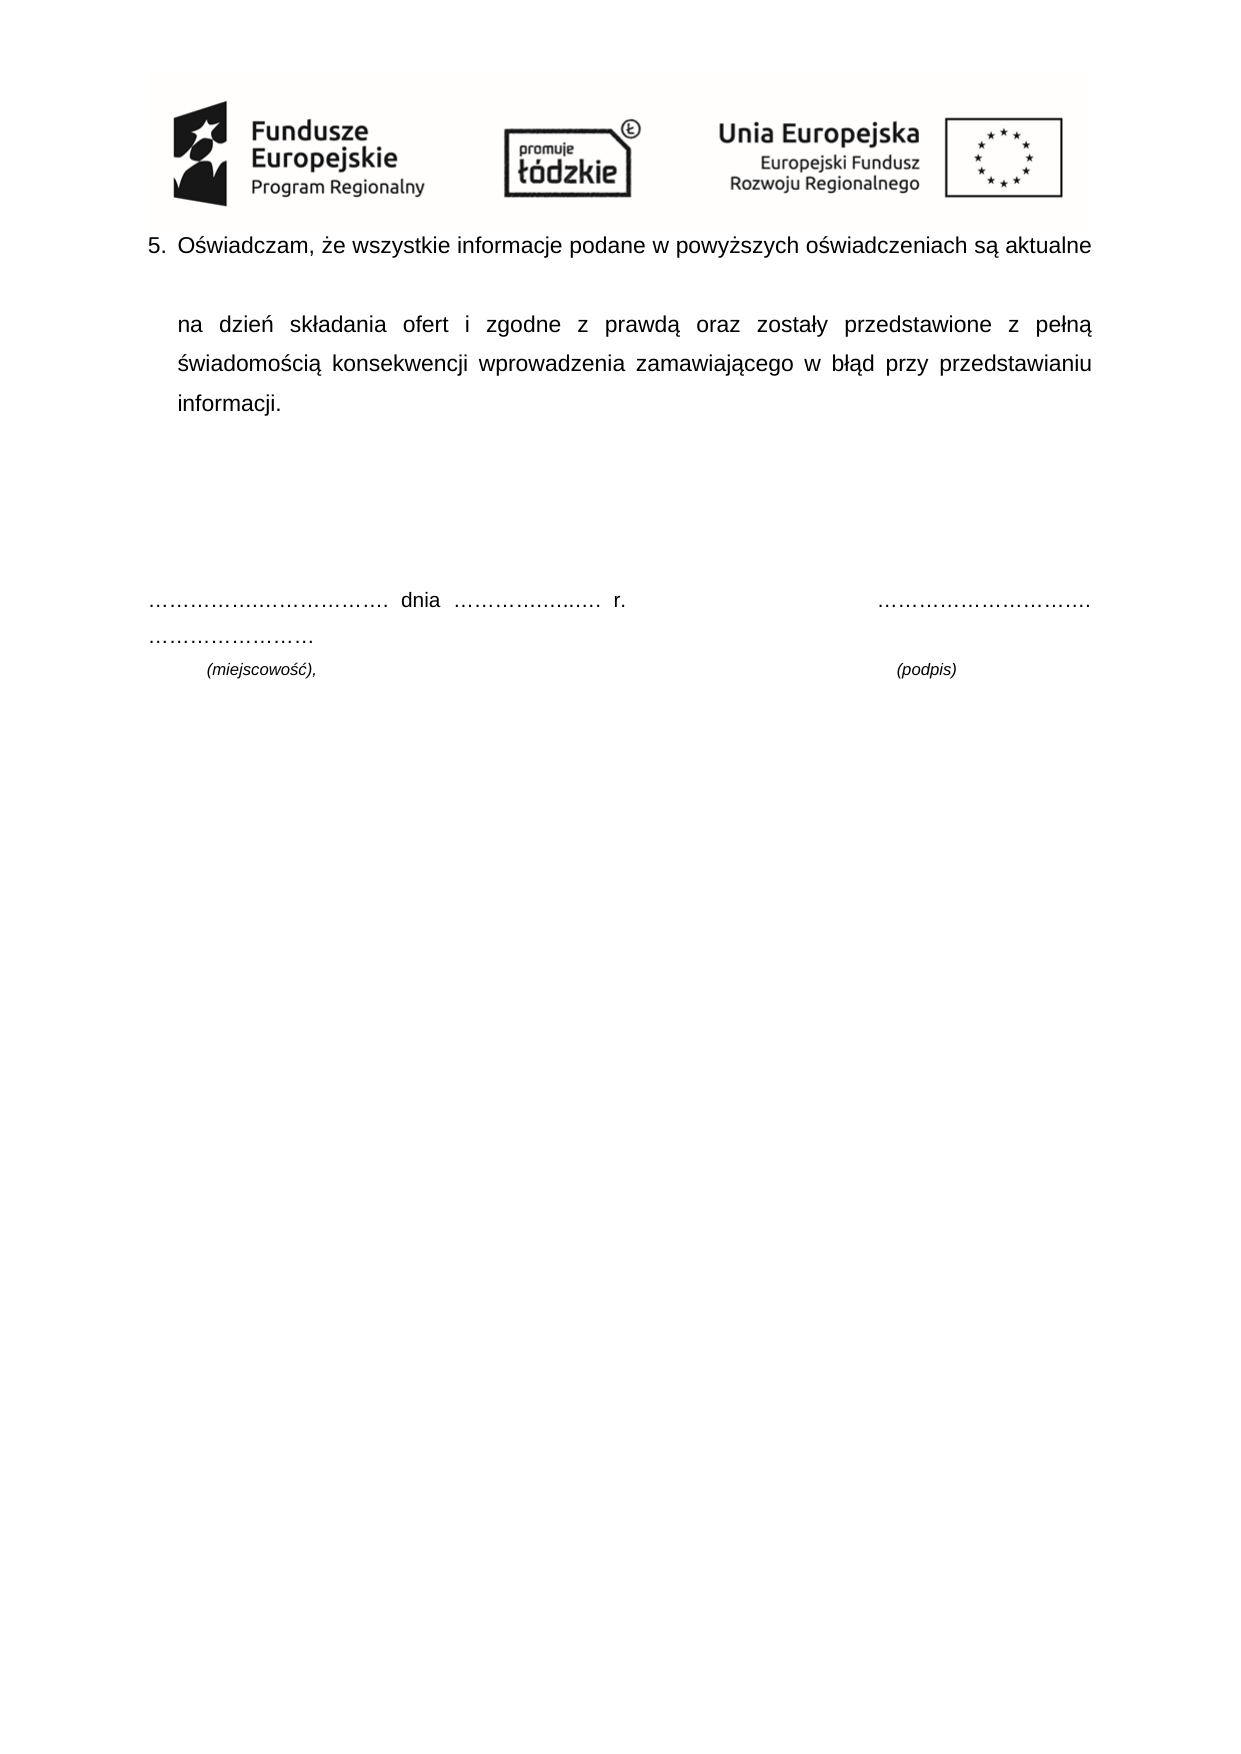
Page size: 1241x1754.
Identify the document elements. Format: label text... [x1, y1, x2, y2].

text …………….………………. dnia ………….…..…. r. ………………………….…………………… [148, 588, 1093, 648]
text (miejscowość), (podpis) [207, 660, 1093, 679]
list Oświadczam, że wszystkie informacje podane w powyższych oświadczeniach są aktualne na dzień składania ofert i zgodne z prawdą oraz zostały przedstawione z pełną świadomością konsekwencji wprowadzenia zamawiającego w błąd przy przedstawianiu informacji. [148, 232, 1093, 416]
picture [147, 73, 1089, 232]
